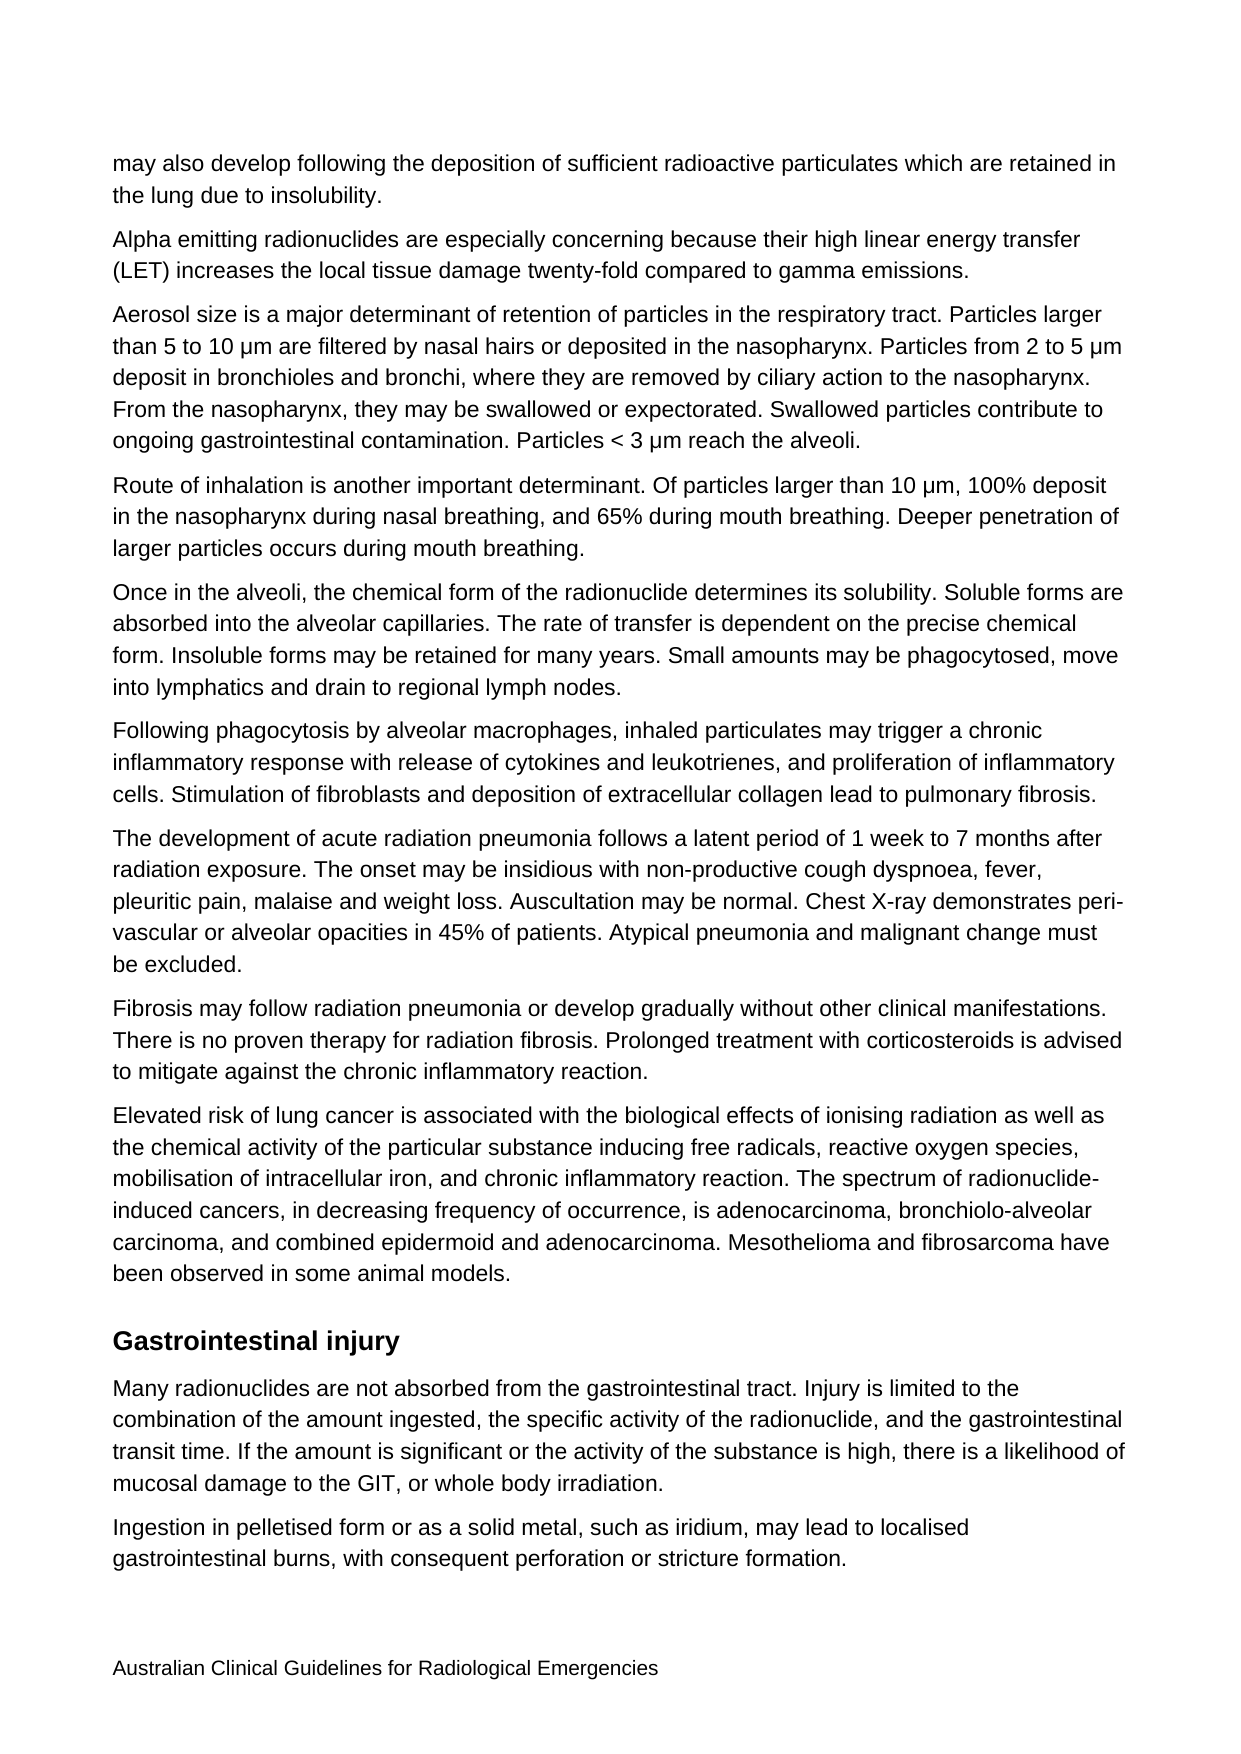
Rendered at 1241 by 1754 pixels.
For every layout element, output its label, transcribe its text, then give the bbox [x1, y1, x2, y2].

text Following phagocytosis by alveolar macrophages, inhaled particulates may trigger a chronic inflammatory response with release of cytokines and leukotrienes, and proliferation of inflammatory cells. Stimulation of fibroblasts and deposition of extracellular collagen lead to pulmonary fibrosis. [112, 717, 1128, 807]
text The development of acute radiation pneumonia follows a latent period of 1 week to 7 months after radiation exposure. The onset may be insidious with non-productive cough dyspnoea, fever, pleuritic pain, malaise and weight loss. Auscultation may be normal. Chest X-ray demonstrates peri-vascular or alveolar opacities in 45% of patients. Atypical pneumonia and malignant change must be excluded. [112, 825, 1128, 977]
text Elevated risk of lung cancer is associated with the biological effects of ionising radiation as well as the chemical activity of the particular substance inducing free radicals, reactive oxygen species, mobilisation of intracellular iron, and chronic inflammatory reaction. The spectrum of radionuclide-induced cancers, in decreasing frequency of occurrence, is adenocarcinoma, bronchiolo-alveolar carcinoma, and combined epidermoid and adenocarcinoma. Mesothelioma and fibrosarcoma have been observed in some animal models. [112, 1102, 1128, 1286]
text Once in the alveoli, the chemical form of the radionuclide determines its solubility. Soluble forms are absorbed into the alveolar capillaries. The rate of transfer is dependent on the precise chemical form. Insoluble forms may be retained for many years. Small amounts may be phagocytosed, move into lymphatics and drain to regional lymph nodes. [112, 579, 1128, 700]
text Many radionuclides are not absorbed from the gastrointestinal tract. Injury is limited to the combination of the amount ingested, the specific activity of the radionuclide, and the gastrointestinal transit time. If the amount is significant or the activity of the substance is high, there is a likelihood of mucosal damage to the GIT, or whole body irradiation. [112, 1375, 1128, 1496]
text Aerosol size is a major determinant of retention of particles in the respiratory tract. Particles larger than 5 to 10 μm are filtered by nasal hairs or deposited in the nasopharynx. Particles from 2 to 5 μm deposit in bronchioles and bronchi, where they are removed by ciliary action to the nasopharynx. From the nasopharynx, they may be swallowed or expectorated. Swallowed particles contribute to ongoing gastrointestinal contamination. Particles < 3 μm reach the alveoli. [112, 301, 1128, 454]
text Fibrosis may follow radiation pneumonia or develop gradually without other clinical manifestations. There is no proven therapy for radiation fibrosis. Prolonged treatment with corticosteroids is advised to mitigate against the chronic inflammatory reaction. [112, 995, 1128, 1084]
text Alpha emitting radionuclides are especially concerning because their high linear energy transfer (LET) increases the local tissue damage twenty-fold compared to gamma emissions. [112, 226, 1128, 283]
text Route of inhalation is another important determinant. Of particles larger than 10 μm, 100% deposit in the nasopharynx during nasal breathing, and 65% during mouth breathing. Deeper penetration of larger particles occurs during mouth breathing. [112, 472, 1128, 561]
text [112, 150, 1128, 208]
subtitle Gastrointestinal injury [112, 1325, 1128, 1356]
text Ingestion in pelletised form or as a solid metal, such as iridium, may lead to localised gastrointestinal burns, with consequent perforation or stricture formation. [112, 1514, 1128, 1572]
